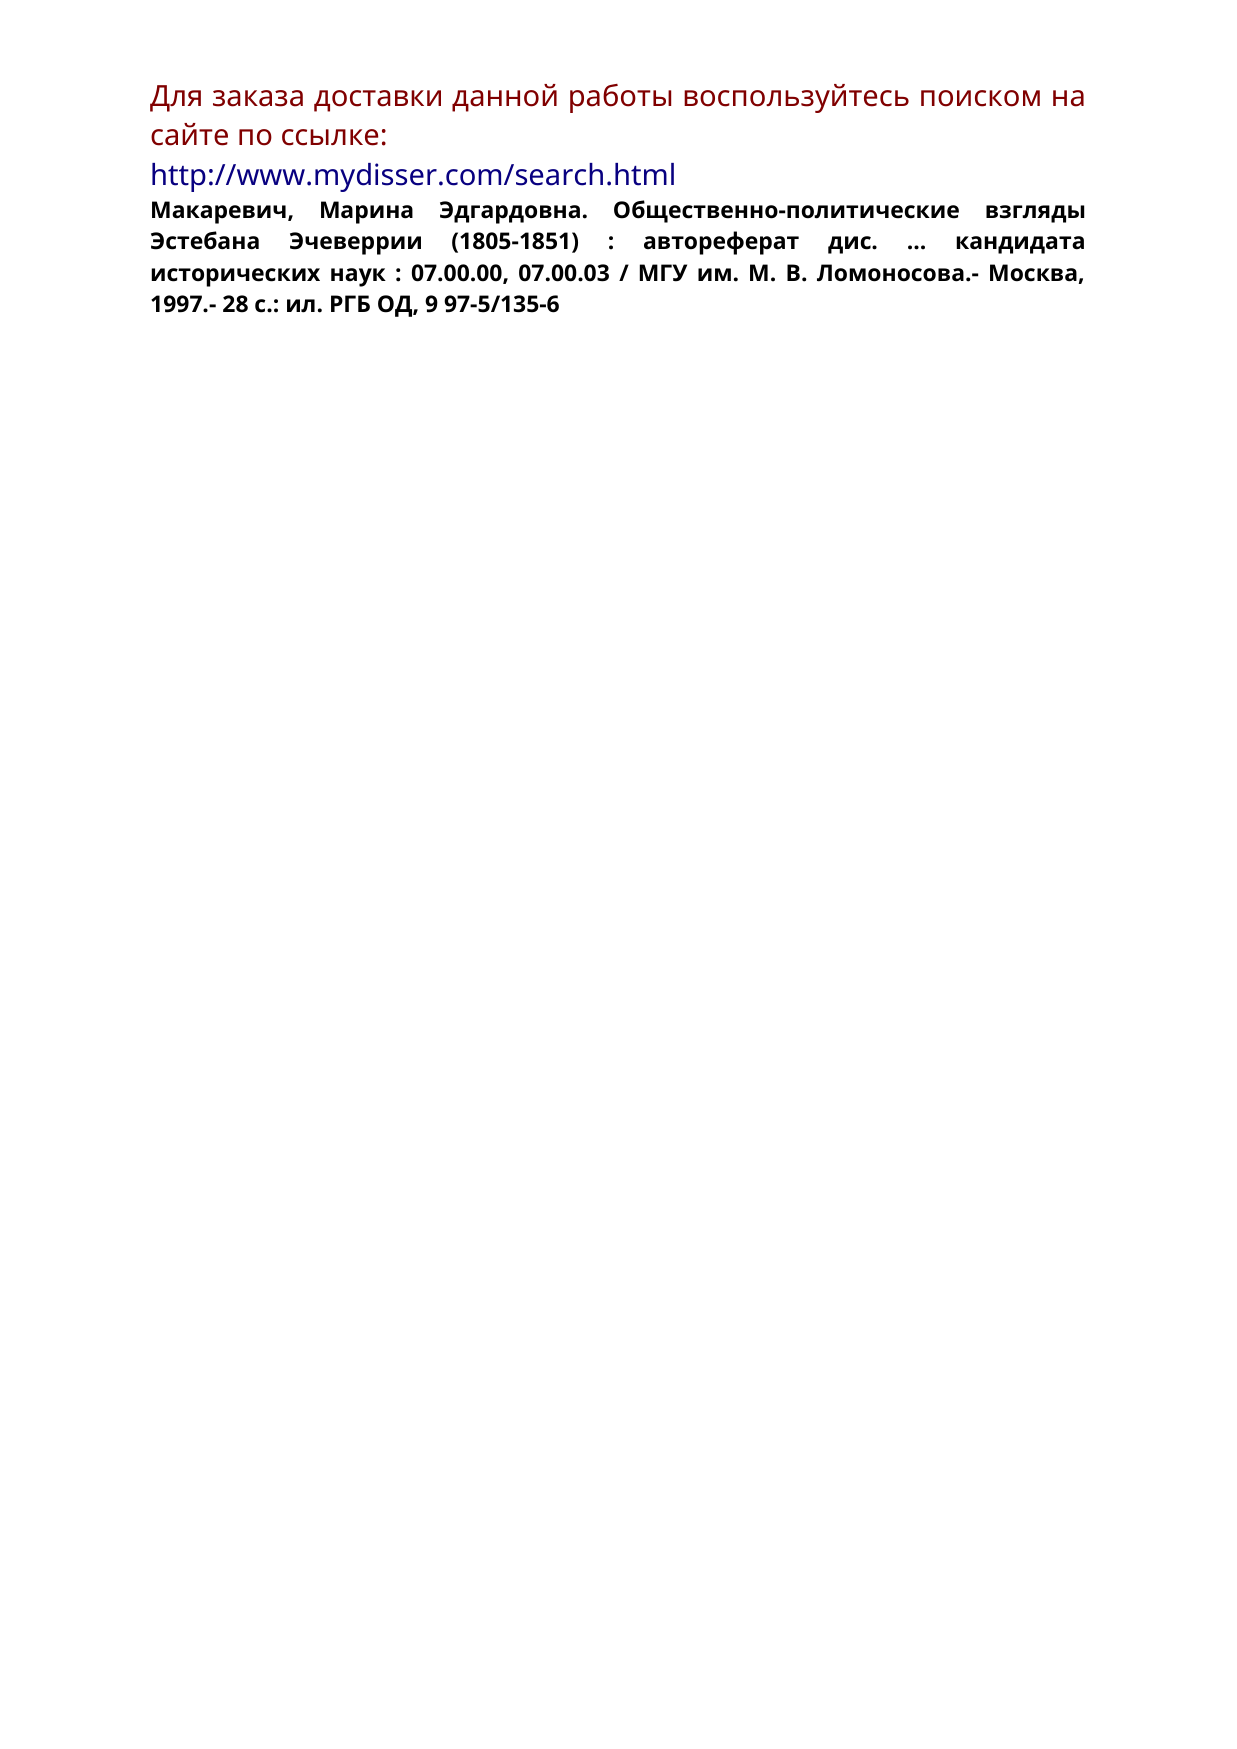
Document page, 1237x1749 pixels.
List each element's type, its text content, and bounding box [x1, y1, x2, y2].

text Макаревич, Марина Эдгардовна. Общественно-политические взгляды Эстебана Эчеверрии (1805-1851) : автореферат дис. ... кандидата исторических наук : 07.00.00, 07.00.03 / МГУ им. М. В. Ломоносова.- Москва, 1997.- 28 с.: ил. РГБ ОД, 9 97-5/135-6 [150, 194, 1086, 319]
